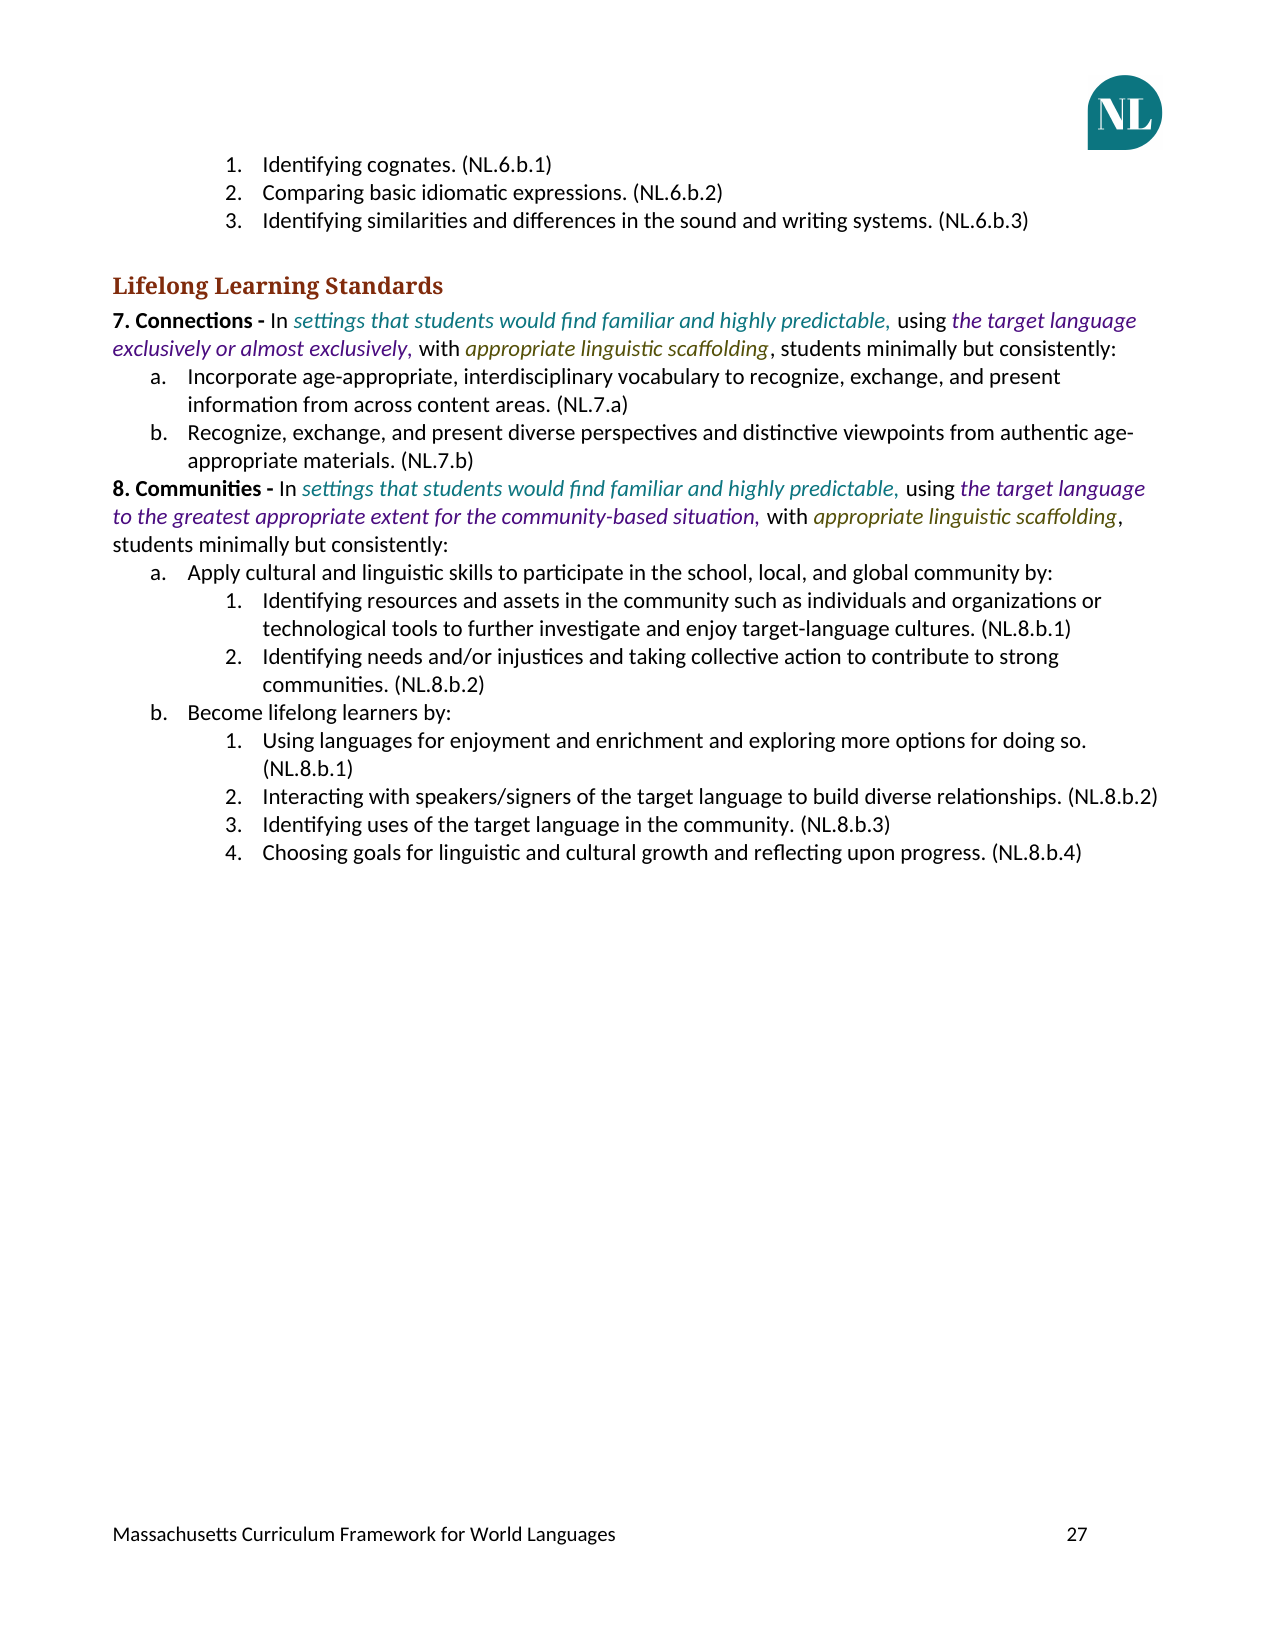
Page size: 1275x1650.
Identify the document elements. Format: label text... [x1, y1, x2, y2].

list Identifying cognates. (NL.6.b.1) [225, 150, 1162, 178]
text 8. Communities - In settings that students would find familiar and highly predictable, using the target language to the greatest appropriate extent for the community-based situation, with appropriate linguistic scaffolding, students minimally but consistently: [112, 474, 1162, 558]
list Apply cultural and linguistic skills to participate in the school, local, and global community by: [150, 558, 1162, 586]
list Recognize, exchange, and present diverse perspectives and distinctive viewpoints from authentic age-appropriate materials. (NL.7.b) [150, 418, 1162, 474]
subtitle Lifelong Learning Standards [112, 270, 1162, 301]
picture [1087, 75, 1163, 150]
list Interacting with speakers/signers of the target language to build diverse relationships. (NL.8.b.2) [225, 782, 1162, 810]
list Identifying uses of the target language in the community. (NL.8.b.3) [225, 810, 1162, 838]
text 7. Connections - In settings that students would find familiar and highly predictable, using the target language exclusively or almost exclusively, with appropriate linguistic scaffolding, students minimally but consistently: [112, 306, 1162, 362]
list Identifying similarities and differences in the sound and writing systems. (NL.6.b.3) [225, 206, 1162, 234]
list Become lifelong learners by: [150, 698, 1162, 726]
list Using languages for enjoyment and enrichment and exploring more options for doing so. (NL.8.b.1) [225, 726, 1162, 782]
list Identifying resources and assets in the community such as individuals and organizations or technological tools to further investigate and enjoy target-language cultures. (NL.8.b.1) [225, 586, 1162, 642]
list Identifying needs and/or injustices and taking collective action to contribute to strong communities. (NL.8.b.2) [225, 642, 1162, 698]
list Comparing basic idiomatic expressions. (NL.6.b.2) [225, 178, 1162, 206]
list Incorporate age-appropriate, interdisciplinary vocabulary to recognize, exchange, and present information from across content areas. (NL.7.a) [150, 362, 1162, 418]
list Choosing goals for linguistic and cultural growth and reflecting upon progress. (NL.8.b.4) [225, 838, 1162, 866]
